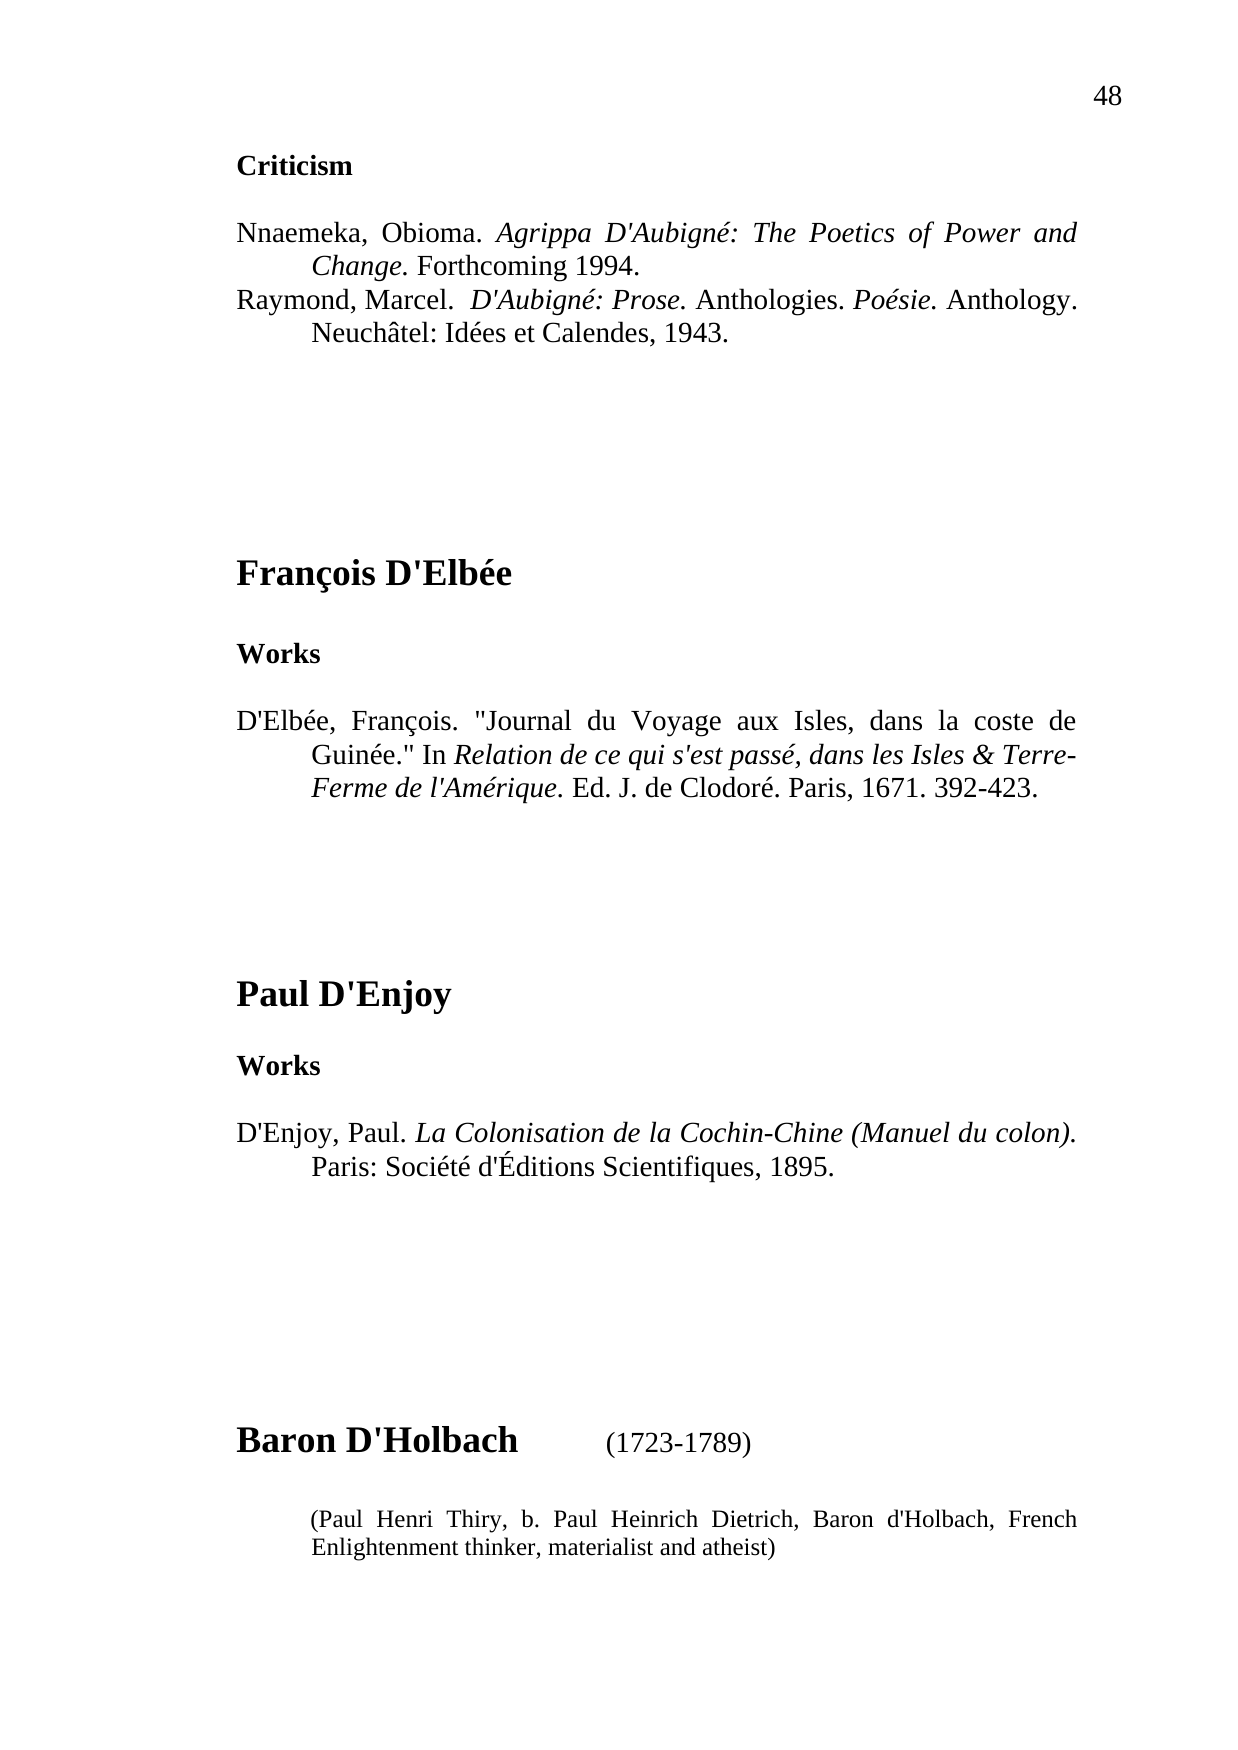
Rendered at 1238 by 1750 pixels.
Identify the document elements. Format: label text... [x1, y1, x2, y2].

text Baron D'Holbach (1723-1789) [236, 1417, 1078, 1461]
text (Paul Henri Thiry, b. Paul Heinrich Dietrich, Baron d'Holbach, French Enlightenment thinker, materialist and atheist) [310, 1504, 1078, 1561]
text Paul D'Enjoy [236, 972, 1077, 1015]
text D'Enjoy, Paul. La Colonisation de la Cochin-Chine (Manuel du colon). Paris: Société d'Éditions Scientifiques, 1895. [236, 1116, 1078, 1183]
text Nnaemeka, Obioma. Agrippa D'Aubigné: The Poetics of Power and Change. Forthcoming 1994. [236, 215, 1078, 282]
text Raymond, Marcel. D'Aubigné: Prose. Anthologies. Poésie. Anthology. Neuchâtel: Idées et Calendes, 1943. [236, 282, 1078, 349]
text D'Elbée, François. "Journal du Voyage aux Isles, dans la coste de Guinée." In Relation de ce qui s'est passé, dans les Isles & Terre-Ferme de l'Amérique. Ed. J. de Clodoré. Paris, 1671. 392-423. [236, 703, 1077, 804]
text François D'Elbée [236, 550, 1078, 593]
text Works [236, 636, 1078, 670]
text Criticism [236, 148, 1078, 181]
text Works [236, 1048, 1077, 1082]
